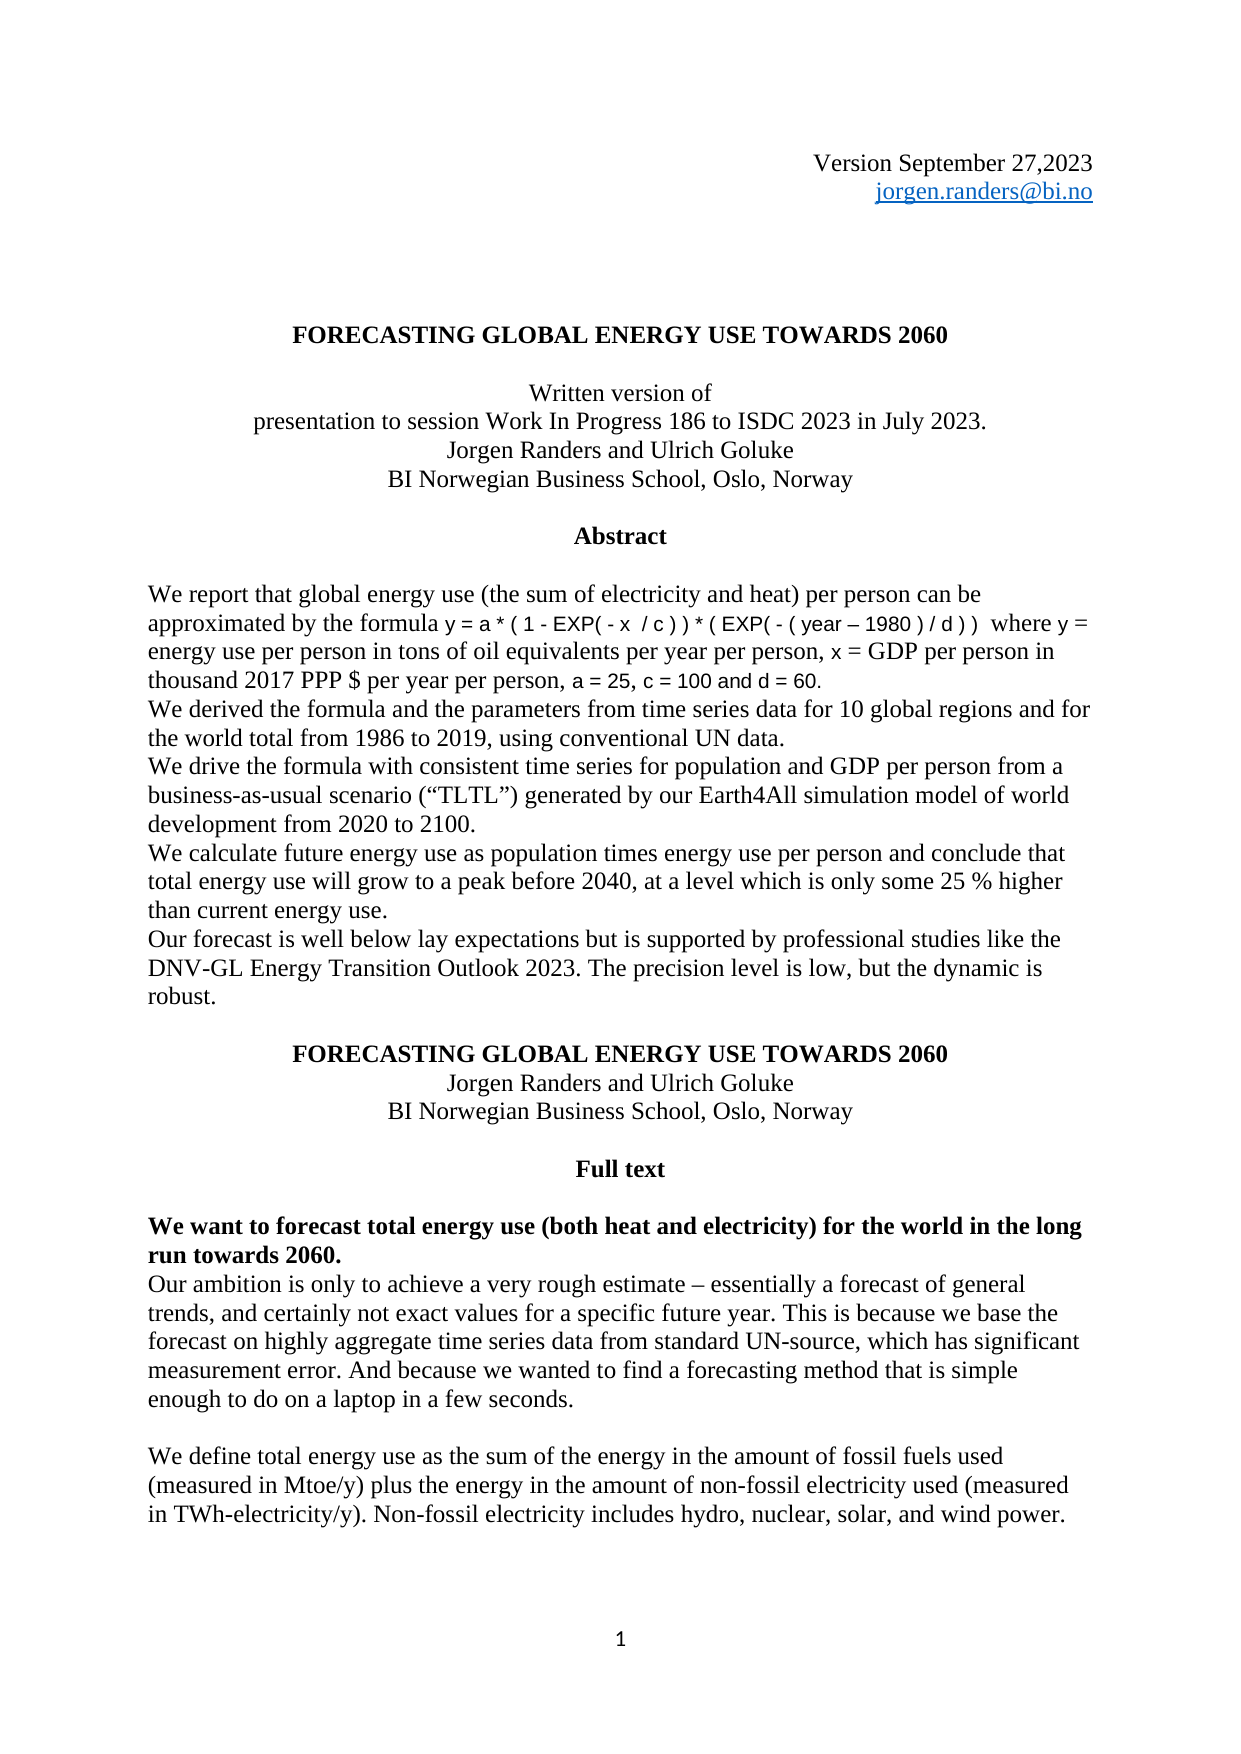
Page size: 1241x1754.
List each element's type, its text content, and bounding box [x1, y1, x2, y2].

text jorgen.randers@bi.no [148, 176, 1093, 205]
text FORECASTING GLOBAL ENERGY USE TOWARDS 2060 [148, 1039, 1093, 1068]
text We drive the formula with consistent time series for population and GDP per person from a business-as-usual scenario (“TLTL”) generated by our Earth4All simulation model of world development from 2020 to 2100. [148, 751, 1093, 838]
text Full text [148, 1154, 1093, 1183]
text presentation to session Work In Progress 186 to ISDC 2023 in July 2023. [148, 406, 1093, 435]
text We want to forecast total energy use (both heat and electricity) for the world in the long run towards 2060. [148, 1211, 1093, 1269]
text We derived the formula and the parameters from time series data for 10 global regions and for the world total from 1986 to 2019, using conventional UN data. [148, 694, 1093, 751]
text Written version of [148, 378, 1093, 406]
text We define total energy use as the sum of the energy in the amount of fossil fuels used (measured in Mtoe/y) plus the energy in the amount of non-fossil electricity used (measured in TWh-electricity/y). Non-fossil electricity includes hydro, nuclear, solar, and wind power. [148, 1441, 1093, 1528]
text Our ambition is only to achieve a very rough estimate – essentially a forecast of general trends, and certainly not exact values for a specific future year. This is because we base the forecast on highly aggregate time series data from standard UN-source, which has significant measurement error. And because we wanted to find a forecasting method that is simple enough to do on a laptop in a few seconds. [148, 1269, 1093, 1413]
text BI Norwegian Business School, Oslo, Norway [148, 464, 1093, 493]
text Abstract [148, 521, 1093, 550]
text FORECASTING GLOBAL ENERGY USE TOWARDS 2060 [148, 320, 1093, 349]
text Jorgen Randers and Ulrich Goluke [148, 435, 1093, 464]
text Jorgen Randers and Ulrich Goluke [148, 1068, 1093, 1096]
text BI Norwegian Business School, Oslo, Norway [148, 1096, 1093, 1125]
text We report that global energy use (the sum of electricity and heat) per person can be approximated by the formula y = a * ( 1 - EXP( - x / c ) ) * ( EXP( - ( year – 1980 ) / d ) ) where y = energy use per person in tons of oil equivalents per year per person, x = GDP per person in thousand 2017 PPP $ per year per person, a = 25, c = 100 and d = 60. [148, 579, 1093, 694]
text We calculate future energy use as population times energy use per person and conclude that total energy use will grow to a peak before 2040, at a level which is only some 25 % higher than current energy use. [148, 838, 1093, 924]
text Our forecast is well below lay expectations but is supported by professional studies like the DNV-GL Energy Transition Outlook 2023. The precision level is low, but the dynamic is robust. [148, 924, 1093, 1010]
text Version September 27,2023 [148, 148, 1093, 176]
